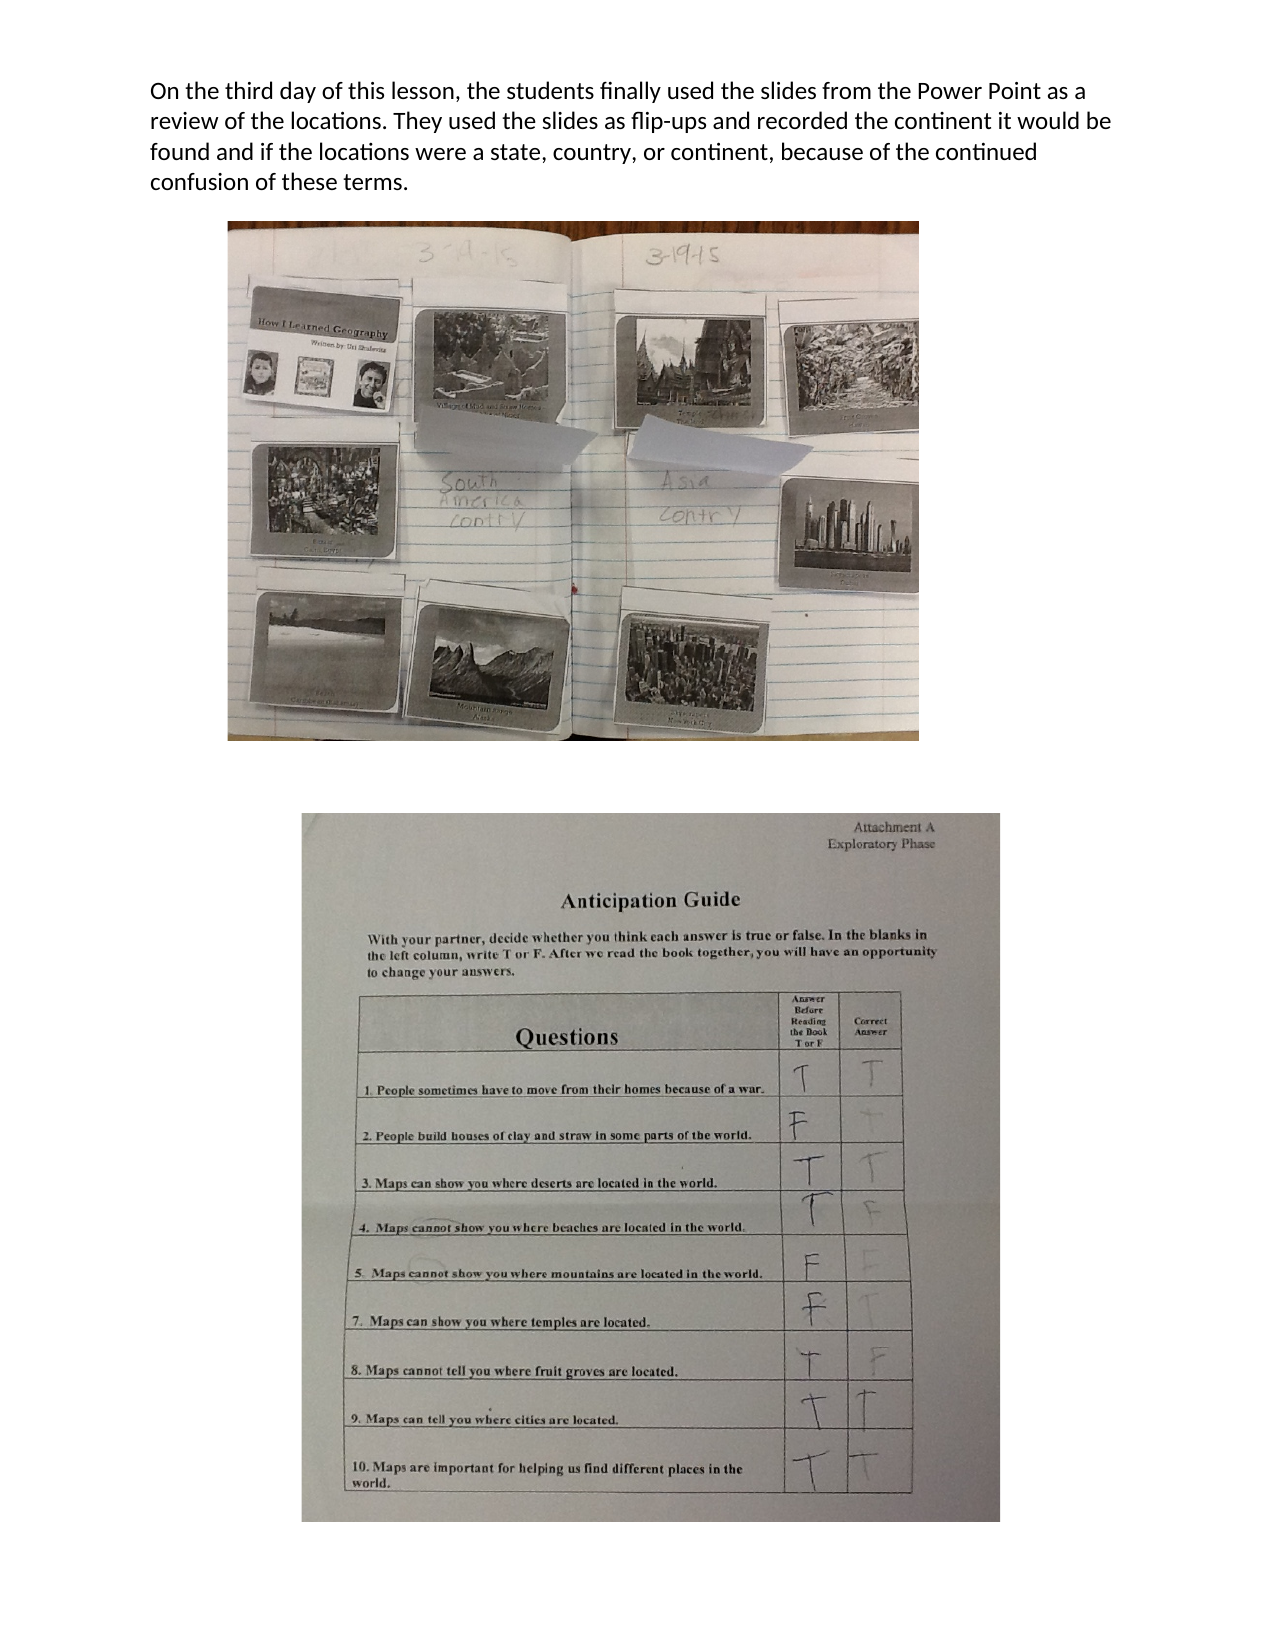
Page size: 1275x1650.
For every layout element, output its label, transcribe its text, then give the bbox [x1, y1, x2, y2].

picture [301, 813, 1001, 1522]
text On the third day of this lesson, the students finally used the slides from the Power Point as a review of the locations. They used the slides as flip-ups and recorded the continent it would be found and if the locations were a state, country, or continent, because of the continued confusion of these terms. [150, 75, 1125, 197]
